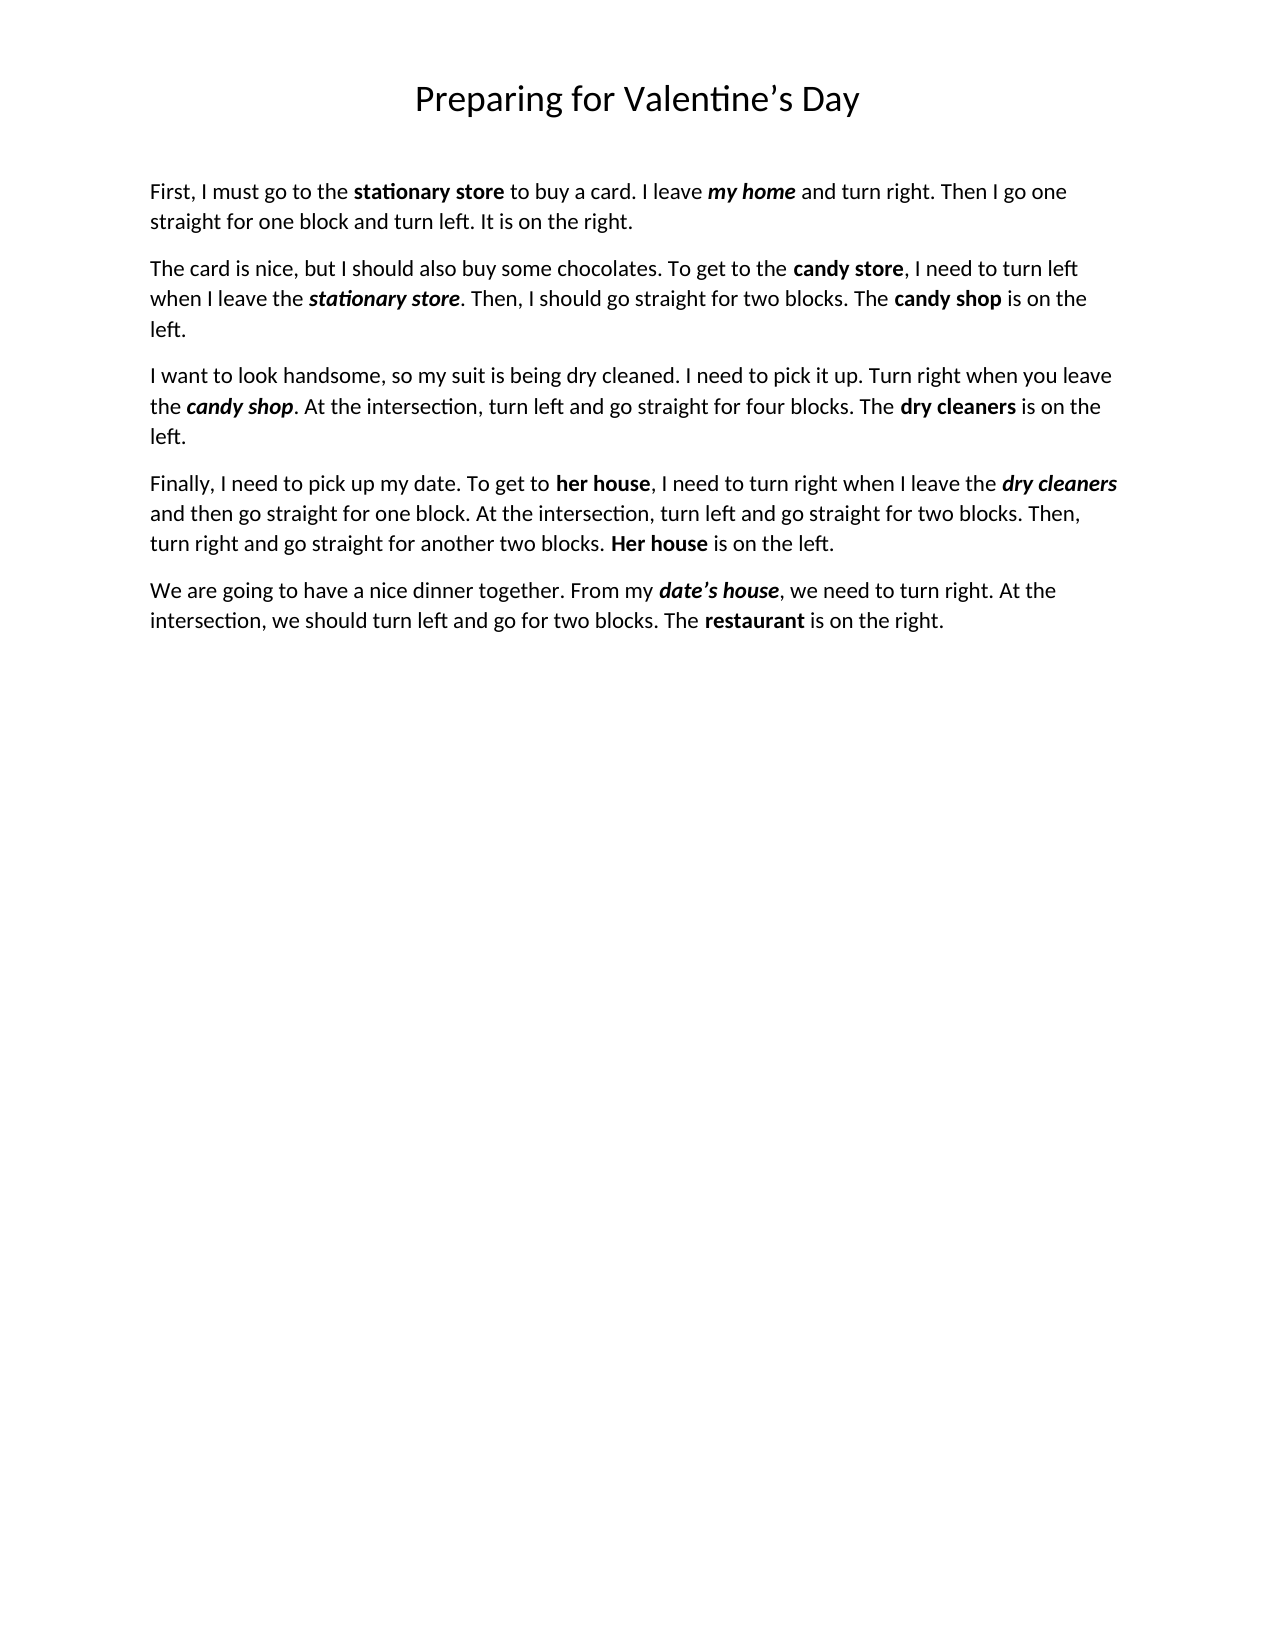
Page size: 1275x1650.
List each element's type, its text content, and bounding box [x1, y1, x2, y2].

text The card is nice, but I should also buy some chocolates. To get to the candy store, I need to turn left when I leave the stationary store. Then, I should go straight for two blocks. The candy shop is on the left. [150, 254, 1125, 343]
text First, I must go to the stationary store to buy a card. I leave my home and turn right. Then I go one straight for one block and turn left. It is on the right. [150, 177, 1125, 235]
text Finally, I need to pick up my date. To get to her house, I need to turn right when I leave the dry cleaners and then go straight for one block. At the intersection, turn left and go straight for two blocks. Then, turn right and go straight for another two blocks. Her house is on the left. [150, 469, 1125, 557]
text We are going to have a nice dinner together. From my date’s house, we need to turn right. At the intersection, we should turn left and go for two blocks. The restaurant is on the right. [150, 576, 1125, 634]
text I want to look handsome, so my suit is being dry cleaned. I need to pick it up. Turn right when you leave the candy shop. At the intersection, turn left and go straight for four blocks. The dry cleaners is on the left. [150, 362, 1125, 450]
